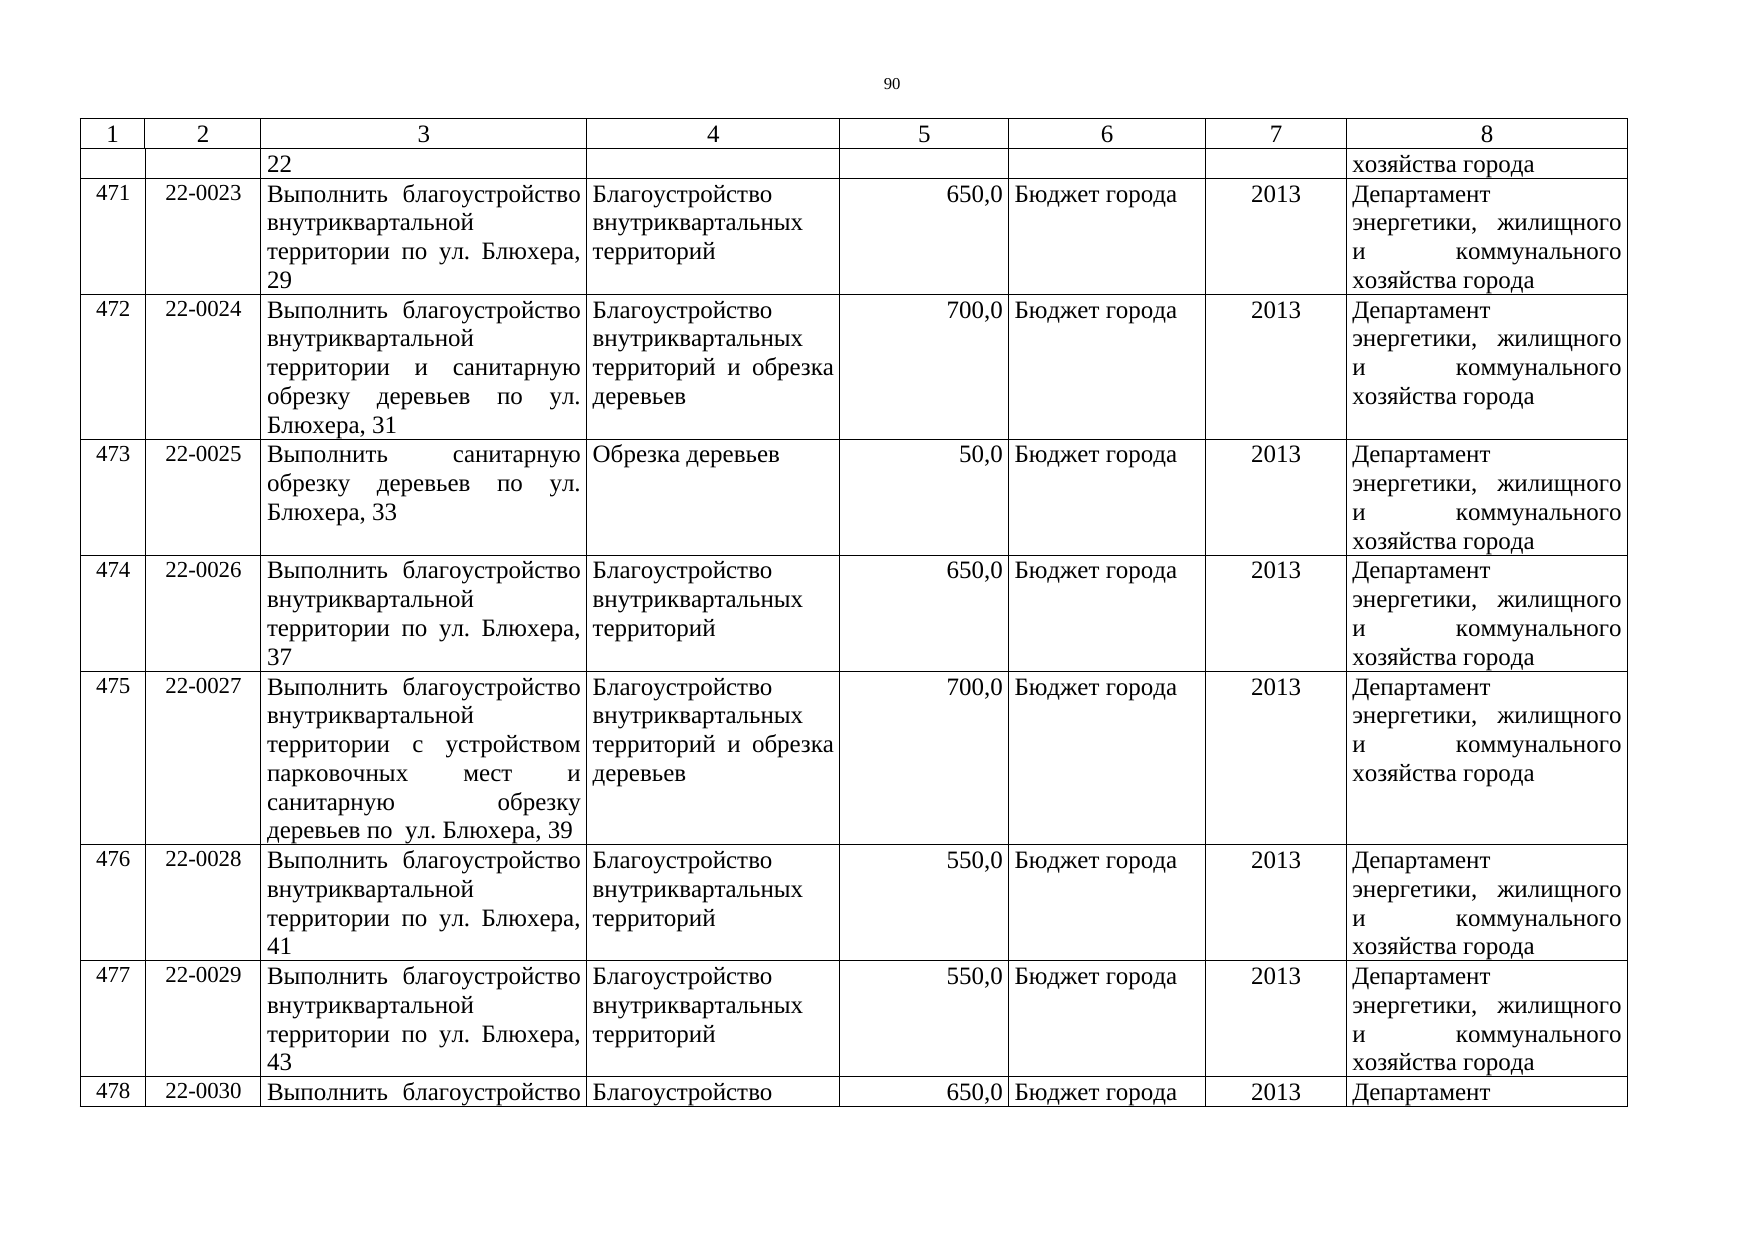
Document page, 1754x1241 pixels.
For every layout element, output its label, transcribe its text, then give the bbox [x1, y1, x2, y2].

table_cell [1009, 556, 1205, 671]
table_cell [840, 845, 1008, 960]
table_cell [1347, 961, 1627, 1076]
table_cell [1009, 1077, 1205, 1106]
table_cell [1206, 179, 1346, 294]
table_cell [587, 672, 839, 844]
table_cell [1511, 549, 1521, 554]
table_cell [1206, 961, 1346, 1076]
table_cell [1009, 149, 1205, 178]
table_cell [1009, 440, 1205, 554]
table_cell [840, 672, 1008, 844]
table_header 2 [145, 119, 260, 148]
table_header 6 [1009, 119, 1205, 148]
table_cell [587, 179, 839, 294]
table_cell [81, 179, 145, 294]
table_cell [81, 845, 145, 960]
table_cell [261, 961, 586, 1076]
table_header 1 [81, 119, 144, 148]
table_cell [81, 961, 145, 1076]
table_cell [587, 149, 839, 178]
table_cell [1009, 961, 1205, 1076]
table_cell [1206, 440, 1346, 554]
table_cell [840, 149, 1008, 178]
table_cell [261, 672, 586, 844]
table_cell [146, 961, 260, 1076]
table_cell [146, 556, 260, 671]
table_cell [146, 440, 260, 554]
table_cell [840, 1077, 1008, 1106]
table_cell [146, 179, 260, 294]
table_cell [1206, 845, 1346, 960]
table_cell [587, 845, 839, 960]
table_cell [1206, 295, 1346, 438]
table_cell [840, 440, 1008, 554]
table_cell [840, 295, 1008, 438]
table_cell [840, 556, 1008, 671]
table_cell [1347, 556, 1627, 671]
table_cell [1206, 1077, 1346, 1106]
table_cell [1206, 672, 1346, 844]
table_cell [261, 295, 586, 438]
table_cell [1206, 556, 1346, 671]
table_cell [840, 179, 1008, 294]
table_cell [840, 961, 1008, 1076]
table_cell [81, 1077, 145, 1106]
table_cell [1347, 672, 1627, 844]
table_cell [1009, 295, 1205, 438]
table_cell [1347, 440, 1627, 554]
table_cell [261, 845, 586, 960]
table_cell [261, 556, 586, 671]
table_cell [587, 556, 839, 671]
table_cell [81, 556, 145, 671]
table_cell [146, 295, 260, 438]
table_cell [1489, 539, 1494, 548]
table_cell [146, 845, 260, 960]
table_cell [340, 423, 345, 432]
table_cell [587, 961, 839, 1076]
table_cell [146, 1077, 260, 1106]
table_header 7 [1206, 119, 1346, 148]
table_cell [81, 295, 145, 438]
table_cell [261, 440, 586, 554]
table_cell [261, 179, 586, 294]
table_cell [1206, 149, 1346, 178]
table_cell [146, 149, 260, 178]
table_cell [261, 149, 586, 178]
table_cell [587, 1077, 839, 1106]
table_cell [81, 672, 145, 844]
table_header 3 [261, 119, 586, 148]
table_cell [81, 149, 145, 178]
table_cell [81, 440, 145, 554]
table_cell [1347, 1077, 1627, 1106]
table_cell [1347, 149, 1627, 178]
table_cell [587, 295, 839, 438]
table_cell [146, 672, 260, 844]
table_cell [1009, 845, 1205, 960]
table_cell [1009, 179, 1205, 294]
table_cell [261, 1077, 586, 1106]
table_header 8 [1347, 119, 1627, 148]
table_header 5 [840, 119, 1008, 148]
table_header 4 [587, 119, 839, 148]
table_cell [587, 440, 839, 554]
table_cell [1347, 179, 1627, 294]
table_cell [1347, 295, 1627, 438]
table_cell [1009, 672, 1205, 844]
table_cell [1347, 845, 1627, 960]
